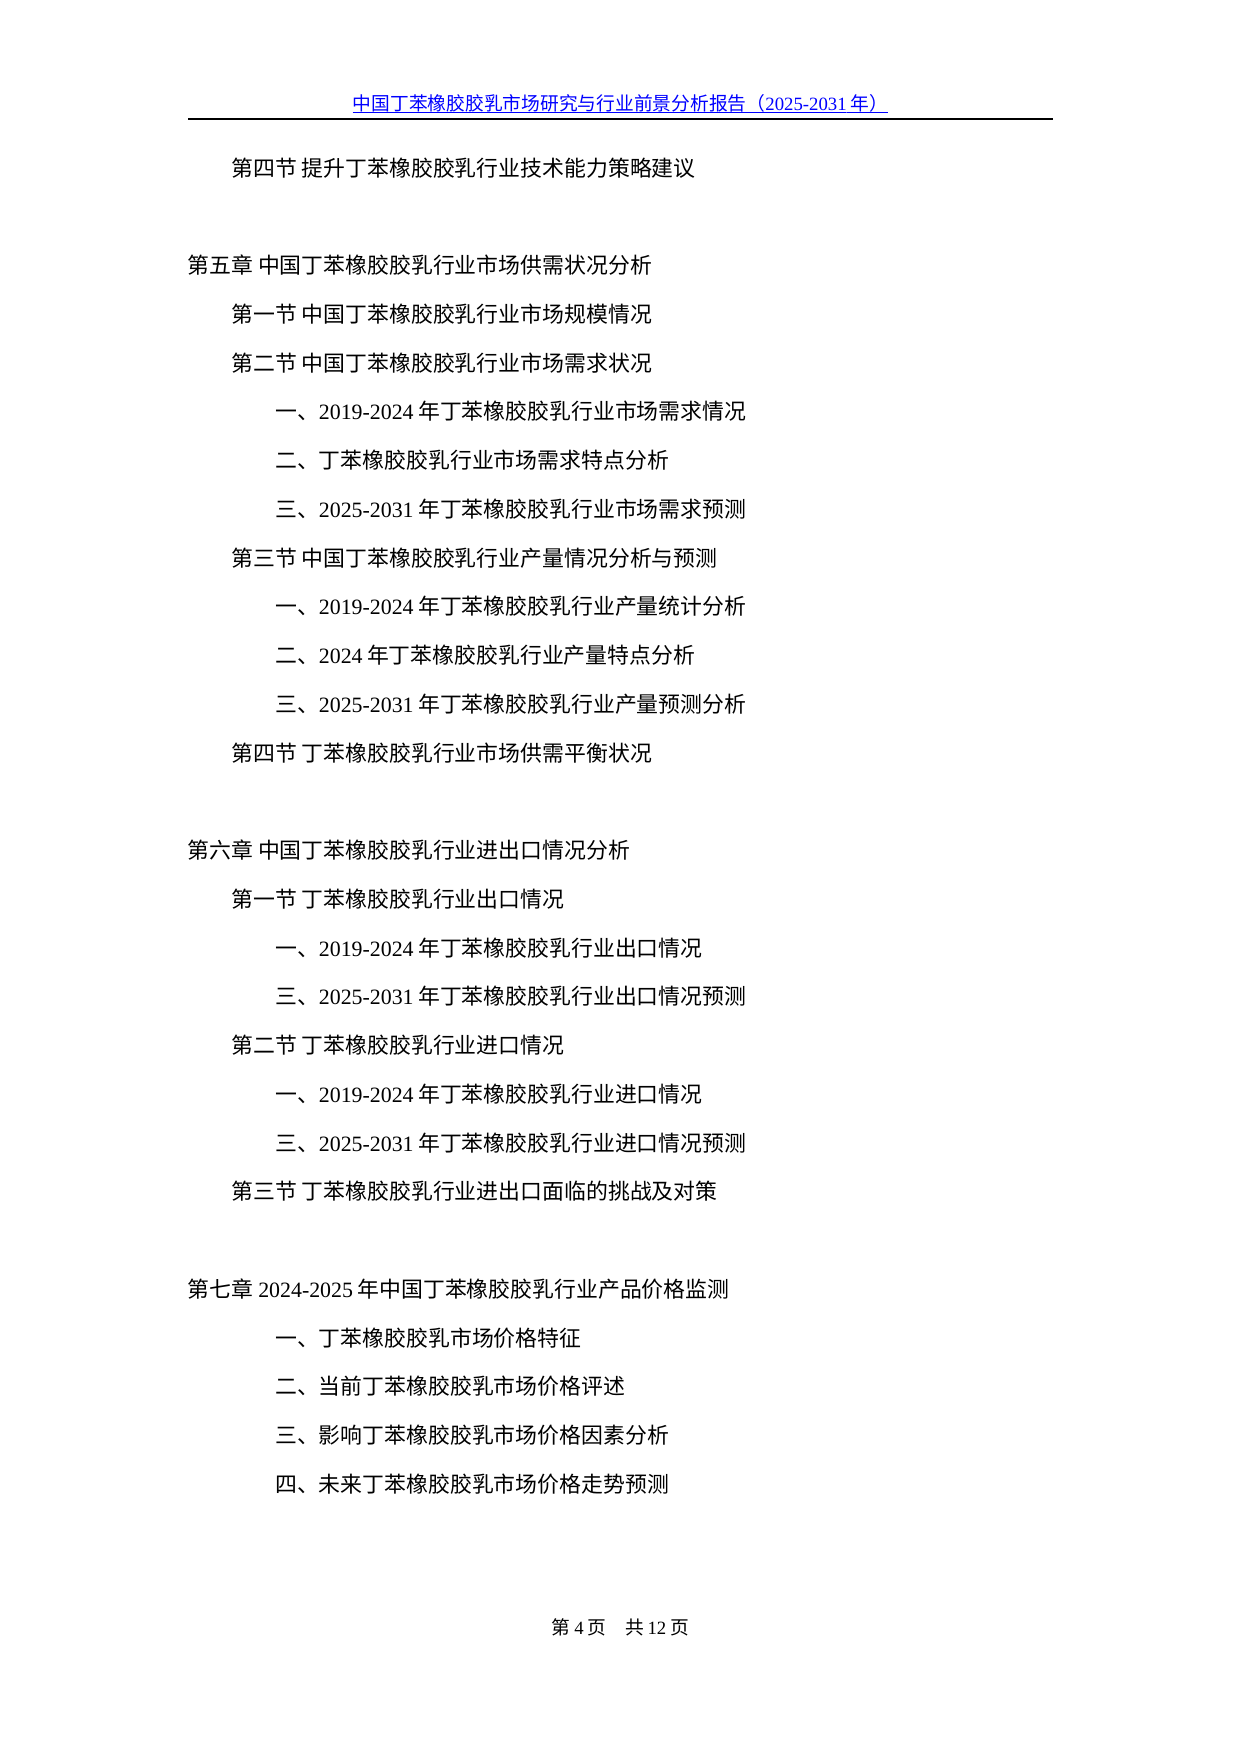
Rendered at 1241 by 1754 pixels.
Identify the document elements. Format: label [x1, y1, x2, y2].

text [187, 150, 1053, 1499]
